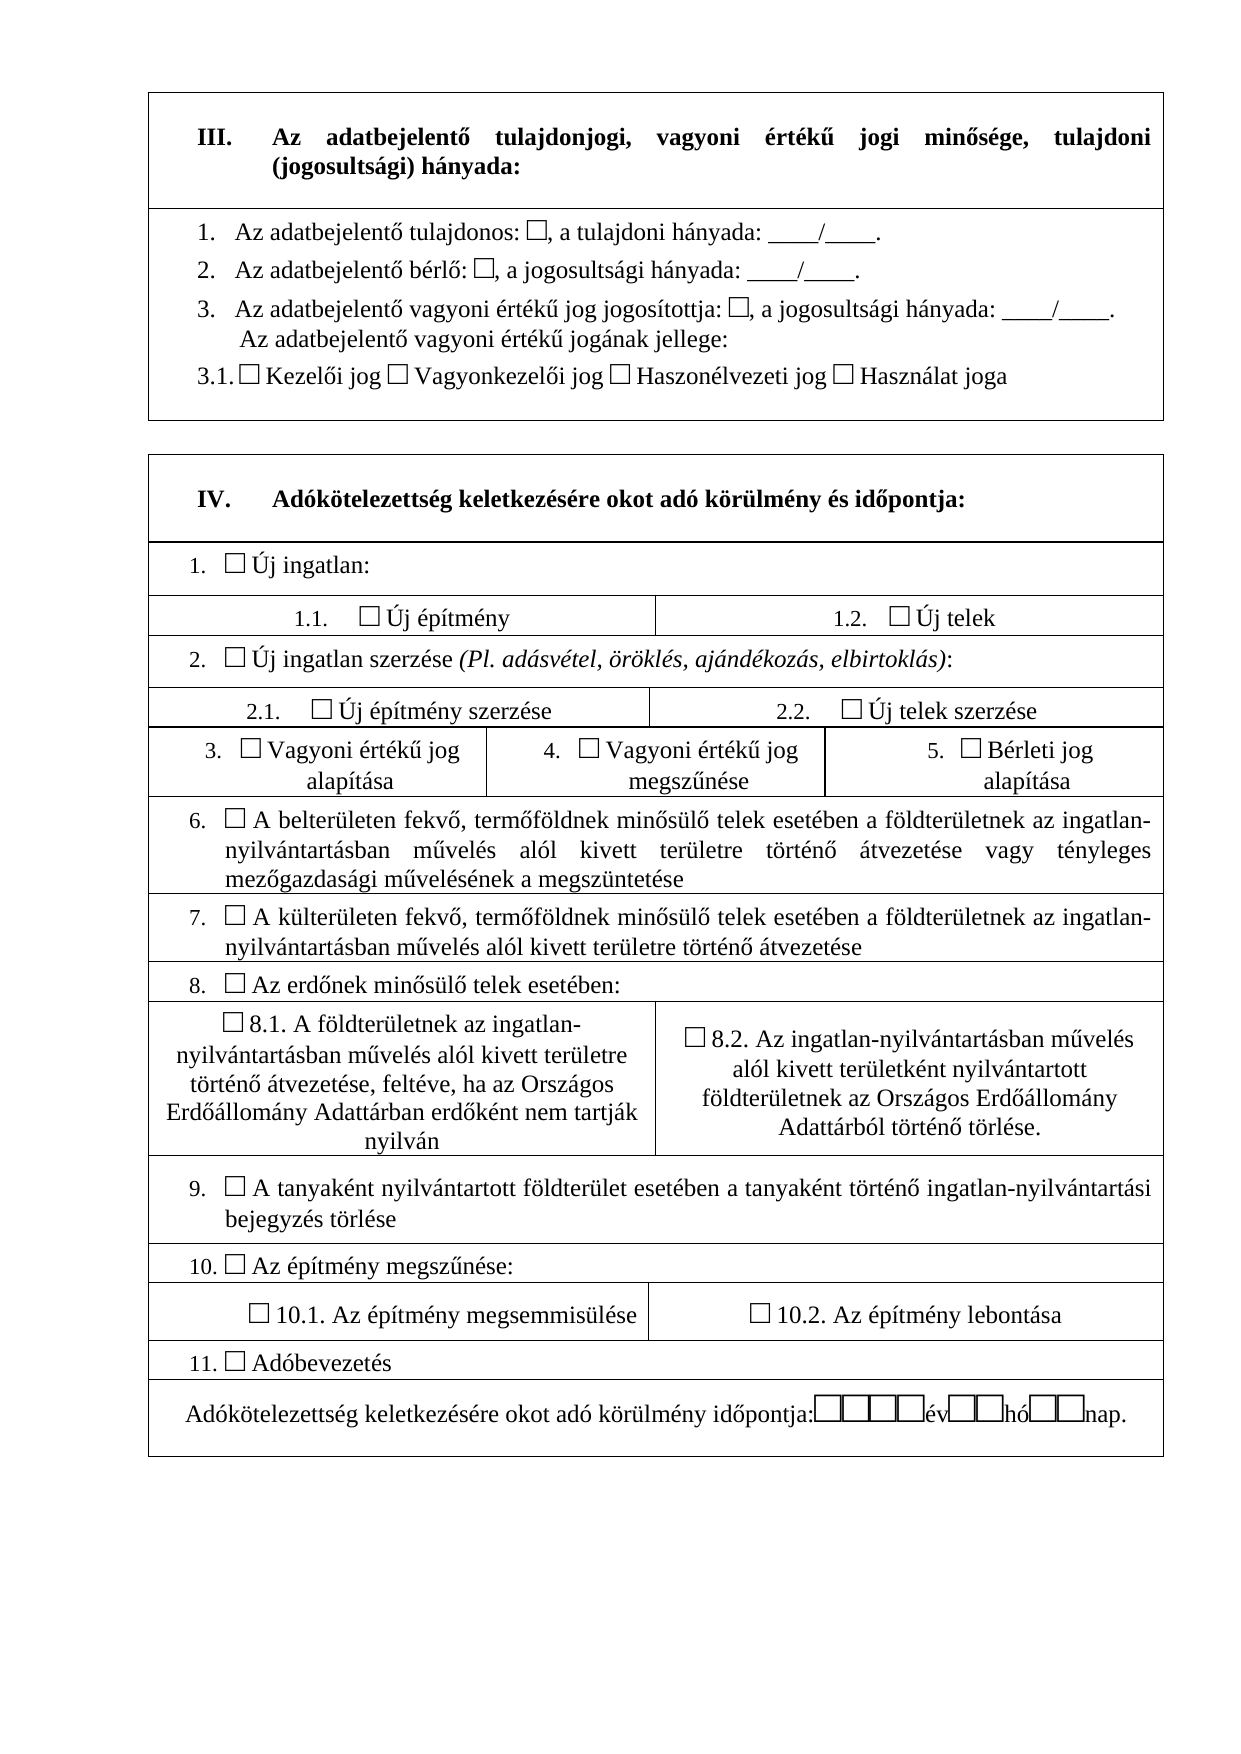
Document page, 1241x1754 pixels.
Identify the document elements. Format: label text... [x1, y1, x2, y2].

table_cell □ Az építmény megszűnése: [149, 1244, 1163, 1282]
table_cell □ 8.2. Az ingatlan-nyilvántartásban művelés alól kivett területként nyilvántartott földterületnek az Országos Erdőállomány Adattárból történő törlése. [656, 1002, 1163, 1155]
table_cell □ Az erdőnek minősülő telek esetében: [149, 962, 1163, 1001]
table_cell □ Adóbevezetés [149, 1341, 1163, 1379]
table_header Adókötelezettség keletkezésére okot adó körülmény és időpontja: [149, 455, 1163, 541]
table_cell □ 10.1. Az építmény megsemmisülése [149, 1283, 648, 1340]
table_cell □ Új építmény [149, 596, 655, 635]
table_cell □ 8.1. A földterületnek az ingatlan-nyilvántartásban művelés alól kivett területre történő átvezetése, feltéve, ha az Országos Erdőállomány Adattárban erdőként nem tartják nyilván [149, 1002, 655, 1155]
table_cell □ A külterületen fekvő, termőföldnek minősülő telek esetében a földterületnek az ingatlan-nyilvántartásban művelés alól kivett területre történő átvezetése [149, 894, 1163, 961]
table_cell □ A tanyaként nyilvántartott földterület esetében a tanyaként történő ingatlan-nyilvántartási bejegyzés törlése [149, 1156, 1163, 1242]
table_cell Az adatbejelentő tulajdonos: □, a tulajdoni hányada: ____/____. Az adatbejelentő bérlő: □, a jogosultsági hányada: ____/____. Az adatbejelentő vagyoni értékű jog jogosítottja: □, a jogosultsági hányada: ____/____. Az adatbejelentő vagyoni értékű jogának jellege: □ Kezelői jog □ Vagyonkezelői jog □ Haszonélvezeti jog □ Használat joga [149, 209, 1163, 420]
table_cell □ 10.2. Az építmény lebontása [649, 1283, 1163, 1340]
table_cell □ Bérleti jog alapítása [826, 728, 1163, 796]
table_cell □ Új ingatlan szerzése (Pl. adásvétel, öröklés, ajándékozás, elbirtoklás): [149, 636, 1163, 687]
table_cell □ Új telek [656, 596, 1163, 635]
table_cell □ A belterületen fekvő, termőföldnek minősülő telek esetében a földterületnek az ingatlan-nyilvántartásban művelés alól kivett területre történő átvezetése vagy tényleges mezőgazdasági művelésének a megszüntetése [149, 797, 1163, 893]
table_cell □ Új telek szerzése [650, 688, 1163, 726]
table_cell □ Vagyoni értékű jog megszűnése [487, 728, 824, 796]
table_cell □ Új építmény szerzése [149, 688, 649, 726]
table_cell Adókötelezettség keletkezésére okot adó körülmény időpontja:□□□□év□□hó□□nap. [149, 1380, 1163, 1456]
table_header Az adatbejelentő tulajdonjogi, vagyoni értékű jogi minősége, tulajdoni (jogosultsági) hányada: [149, 93, 1163, 208]
table_cell □ Új ingatlan: [149, 543, 1163, 594]
table_cell □ Vagyoni értékű jog alapítása [149, 728, 486, 796]
